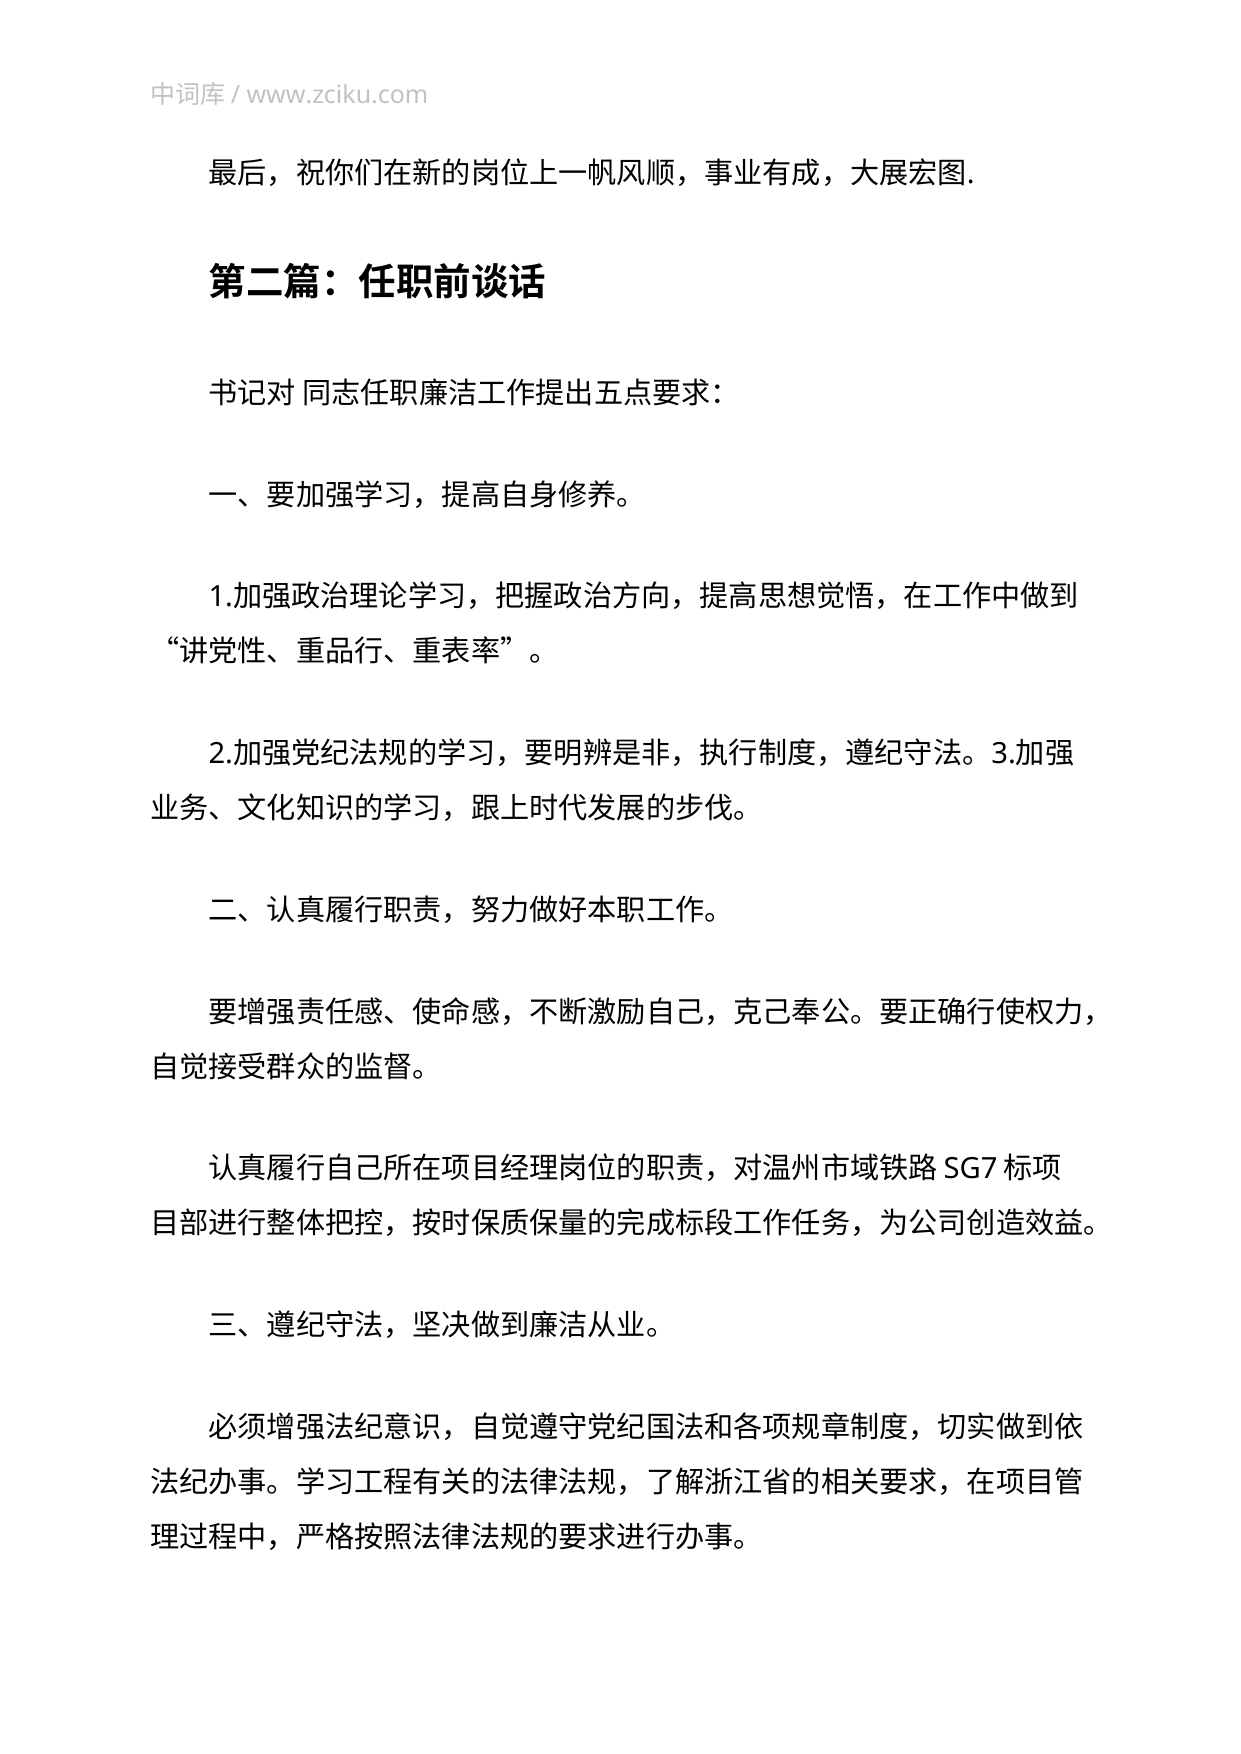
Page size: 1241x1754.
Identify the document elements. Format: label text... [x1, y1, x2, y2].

text 认真履行自己所在项目经理岗位的职责，对温州市域铁路SG7标项目部进行整体把控，按时保质保量的完成标段工作任务，为公司创造效益。 [150, 1145, 1090, 1242]
text 二、认真履行职责，努力做好本职工作。 [150, 886, 1090, 929]
text 要增强责任感、使命感，不断激励自己，克己奉公。要正确行使权力，自觉接受群众的监督。 [150, 988, 1090, 1085]
text 2.加强党纪法规的学习，要明辨是非，执行制度，遵纪守法。3.加强业务、文化知识的学习，跟上时代发展的步伐。 [150, 730, 1090, 827]
text 第二篇：任职前谈话 [150, 252, 1090, 306]
text 1.加强政治理论学习，把握政治方向，提高思想觉悟，在工作中做到“讲党性、重品行、重表率”。 [150, 573, 1090, 670]
text 三、遵纪守法，坚决做到廉洁从业。 [150, 1302, 1090, 1344]
text 最后，祝你们在新的岗位上一帆风顺，事业有成，大展宏图. [150, 150, 1090, 192]
text 必须增强法纪意识，自觉遵守党纪国法和各项规章制度，切实做到依法纪办事。学习工程有关的法律法规，了解浙江省的相关要求，在项目管理过程中，严格按照法律法规的要求进行办事。 [150, 1403, 1090, 1556]
text 书记对 同志任职廉洁工作提出五点要求： [150, 369, 1090, 412]
text 一、要加强学习，提高自身修养。 [150, 471, 1090, 513]
